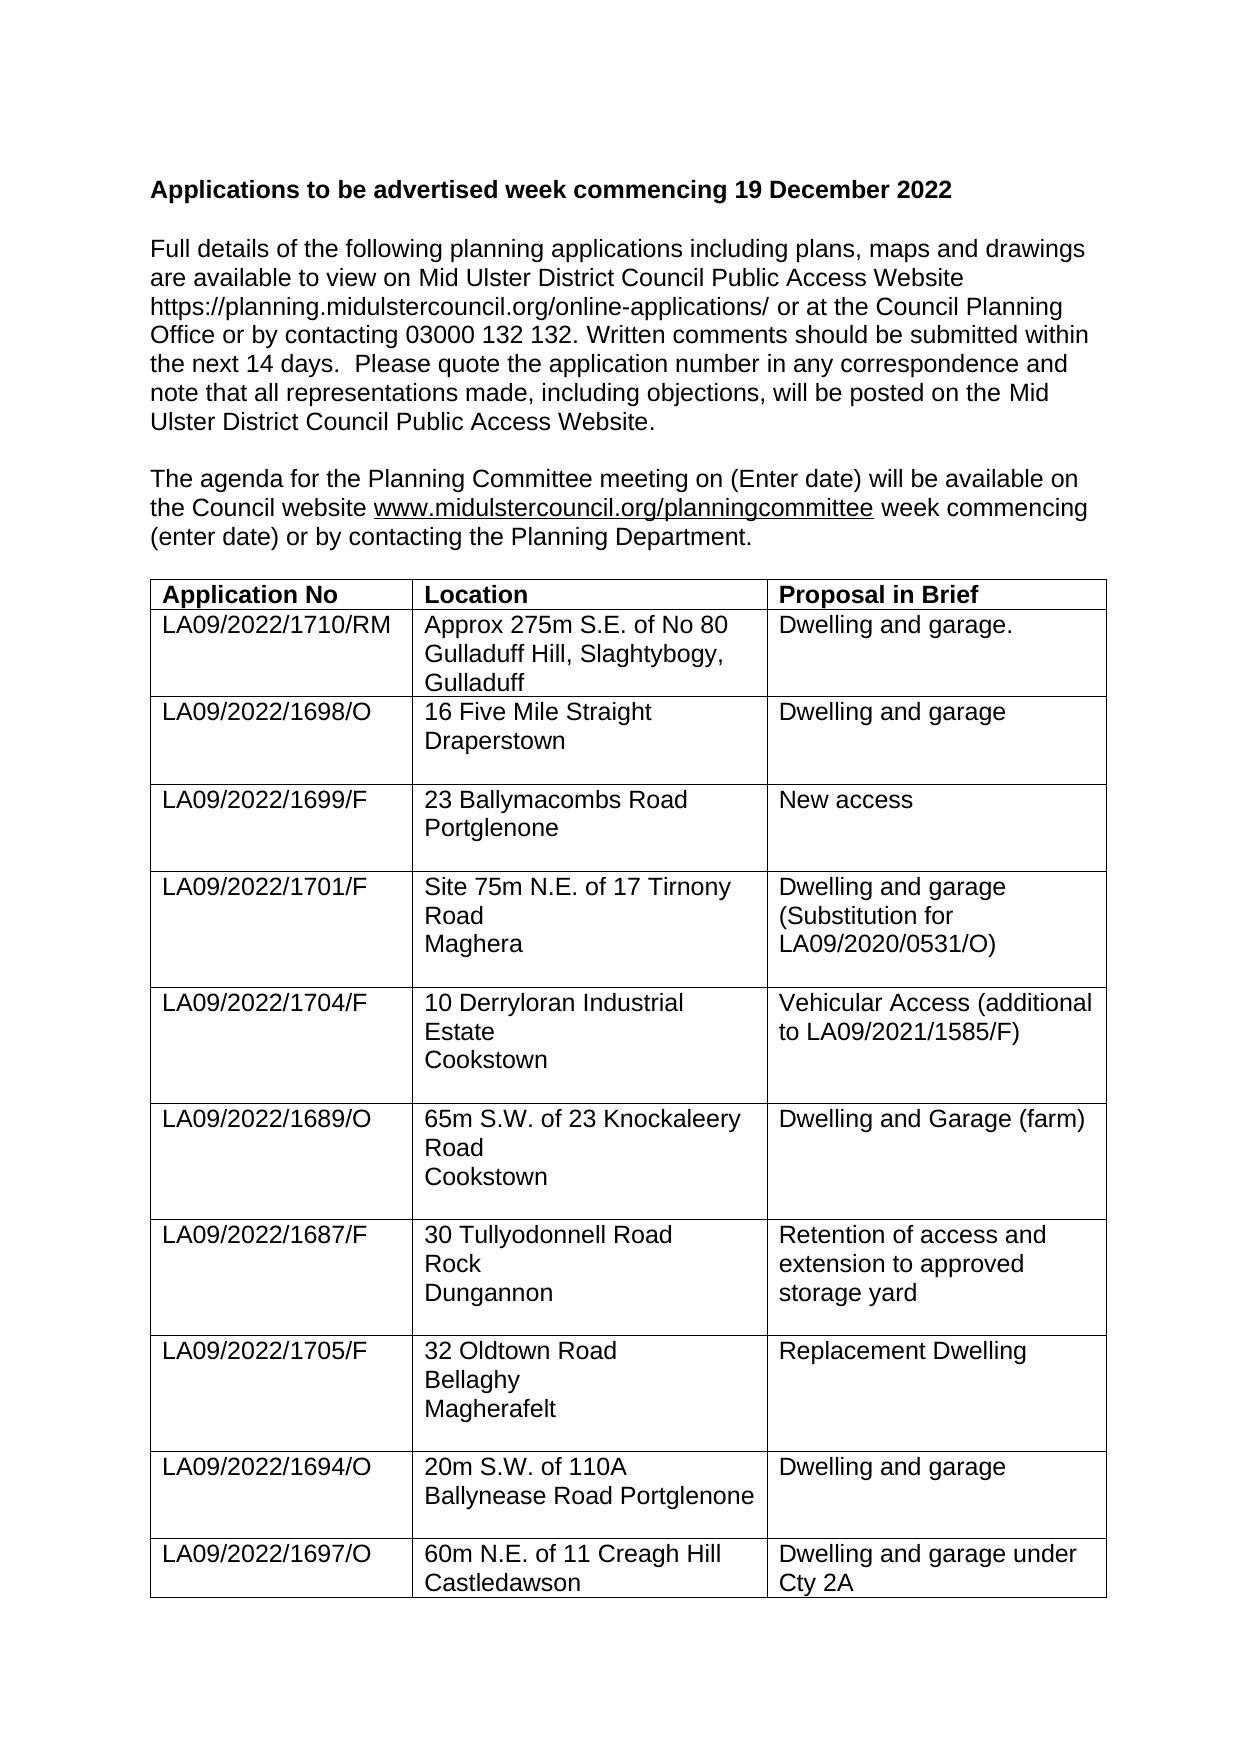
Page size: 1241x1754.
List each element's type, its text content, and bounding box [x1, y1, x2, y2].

table_cell 65m S.W. of 23 Knockaleery Road Cookstown [413, 1104, 767, 1219]
table_cell Vehicular Access (additional to LA09/2021/1585/F) [768, 988, 1106, 1103]
table_cell Dwelling and garage under Cty 2A [768, 1539, 1106, 1597]
table_cell 10 Derryloran Industrial Estate Cookstown [413, 988, 767, 1103]
table_cell 30 Tullyodonnell Road Rock Dungannon [413, 1220, 767, 1335]
table_cell LA09/2022/1698/O [151, 697, 412, 783]
table_cell 32 Oldtown Road Bellaghy Magherafelt [413, 1336, 767, 1451]
table_cell LA09/2022/1705/F [151, 1336, 412, 1451]
table_cell Retention of access and extension to approved storage yard [768, 1220, 1106, 1335]
table_cell Approx 275m S.E. of No 80 Gulladuff Hill, Slaghtybogy, Gulladuff [413, 610, 767, 696]
table_cell LA09/2022/1697/O [151, 1539, 412, 1597]
table_cell New access [768, 785, 1106, 871]
table_cell LA09/2022/1687/F [151, 1220, 412, 1335]
table_cell Dwelling and garage (Substitution for LA09/2020/0531/O) [768, 872, 1106, 987]
table_header Application No [151, 580, 412, 609]
table_cell LA09/2022/1701/F [151, 872, 412, 987]
table_cell 16 Five Mile Straight Draperstown [413, 697, 767, 783]
table_cell Site 75m N.E. of 17 Tirnony Road Maghera [413, 872, 767, 987]
table_cell LA09/2022/1699/F [151, 785, 412, 871]
table_cell 23 Ballymacombs Road Portglenone [413, 785, 767, 871]
table_header Location [413, 580, 767, 609]
subtitle Applications to be advertised week commencing 19 December 2022 [150, 175, 1090, 204]
text Full details of the following planning applications including plans, maps and drawings are available to view on Mid Ulster District Council Public Access Website https://planning.midulstercouncil.org/online-applications/ or at the Council Planning Office or by contacting 03000 132 132. Written comments should be submitted within the next 14 days. Please quote the application number in any correspondence and note that all representations made, including objections, will be posted on the Mid Ulster District Council Public Access Website. [150, 234, 1090, 435]
table_cell LA09/2022/1694/O [151, 1452, 412, 1538]
table_cell 20m S.W. of 110A Ballynease Road Portglenone [413, 1452, 767, 1538]
table_cell Replacement Dwelling [768, 1336, 1106, 1451]
table_cell Dwelling and Garage (farm) [768, 1104, 1106, 1219]
table_cell LA09/2022/1704/F [151, 988, 412, 1103]
table_cell LA09/2022/1710/RM [151, 610, 412, 696]
table_cell LA09/2022/1689/O [151, 1104, 412, 1219]
table_cell 60m N.E. of 11 Creagh Hill Castledawson [413, 1539, 767, 1597]
text The agenda for the Planning Committee meeting on (Enter date) will be available on the Council website www.midulstercouncil.org/planningcommittee week commencing (enter date) or by contacting the Planning Department. [150, 464, 1090, 550]
table_cell Dwelling and garage [768, 1452, 1106, 1538]
table_cell Dwelling and garage [768, 697, 1106, 783]
table_cell Dwelling and garage. [768, 610, 1106, 696]
table_header Proposal in Brief [768, 580, 1106, 609]
